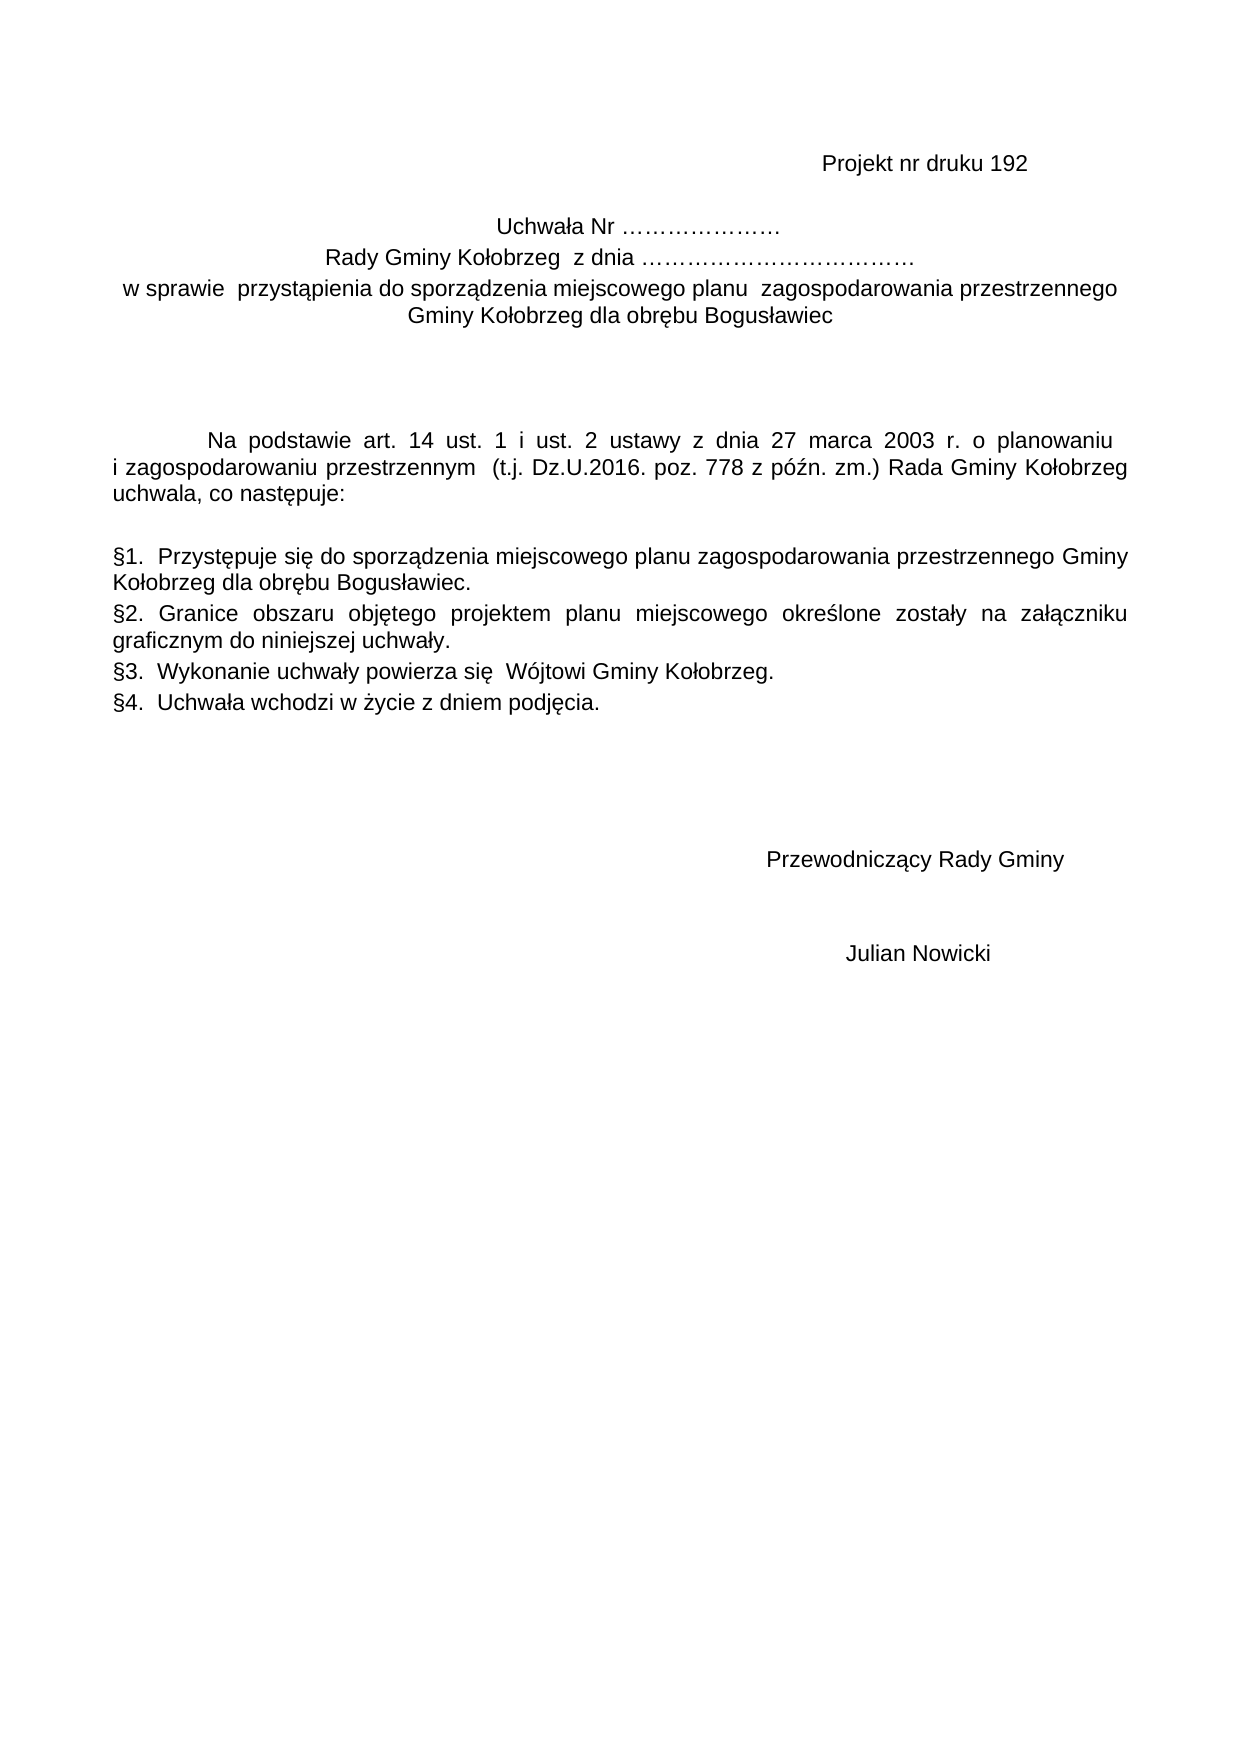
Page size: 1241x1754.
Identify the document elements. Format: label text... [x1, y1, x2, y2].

text §1. Przystępuje się do sporządzenia miejscowego planu zagospodarowania przestrzennego Gminy Kołobrzeg dla obrębu Bogusławiec. [112, 543, 1128, 595]
text Projekt nr druku 192 [112, 150, 1128, 176]
text Uchwała Nr ………………… [112, 213, 1128, 239]
text w sprawie przystąpienia do sporządzenia miejscowego planu zagospodarowania przestrzennego Gminy Kołobrzeg dla obrębu Bogusławiec [112, 275, 1128, 328]
text §2. Granice obszaru objętego projektem planu miejscowego określone zostały na załączniku graficznym do niniejszej uchwały. [112, 600, 1128, 653]
text Przewodniczący Rady Gminy [628, 846, 1128, 872]
text Julian Nowicki [628, 940, 1128, 967]
text §3. Wykonanie uchwały powierza się Wójtowi Gminy Kołobrzeg. [112, 658, 1128, 684]
text Na podstawie art. 14 ust. 1 i ust. 2 ustawy z dnia 27 marca 2003 r. o planowaniu i zagospodarowaniu przestrzennym (t.j. Dz.U.2016. poz. 778 z późn. zm.) Rada Gminy Kołobrzeg uchwala, co następuje: [112, 427, 1128, 506]
text Rady Gminy Kołobrzeg z dnia ……………………………… [112, 244, 1128, 270]
text §4. Uchwała wchodzi w życie z dniem podjęcia. [112, 689, 1128, 716]
